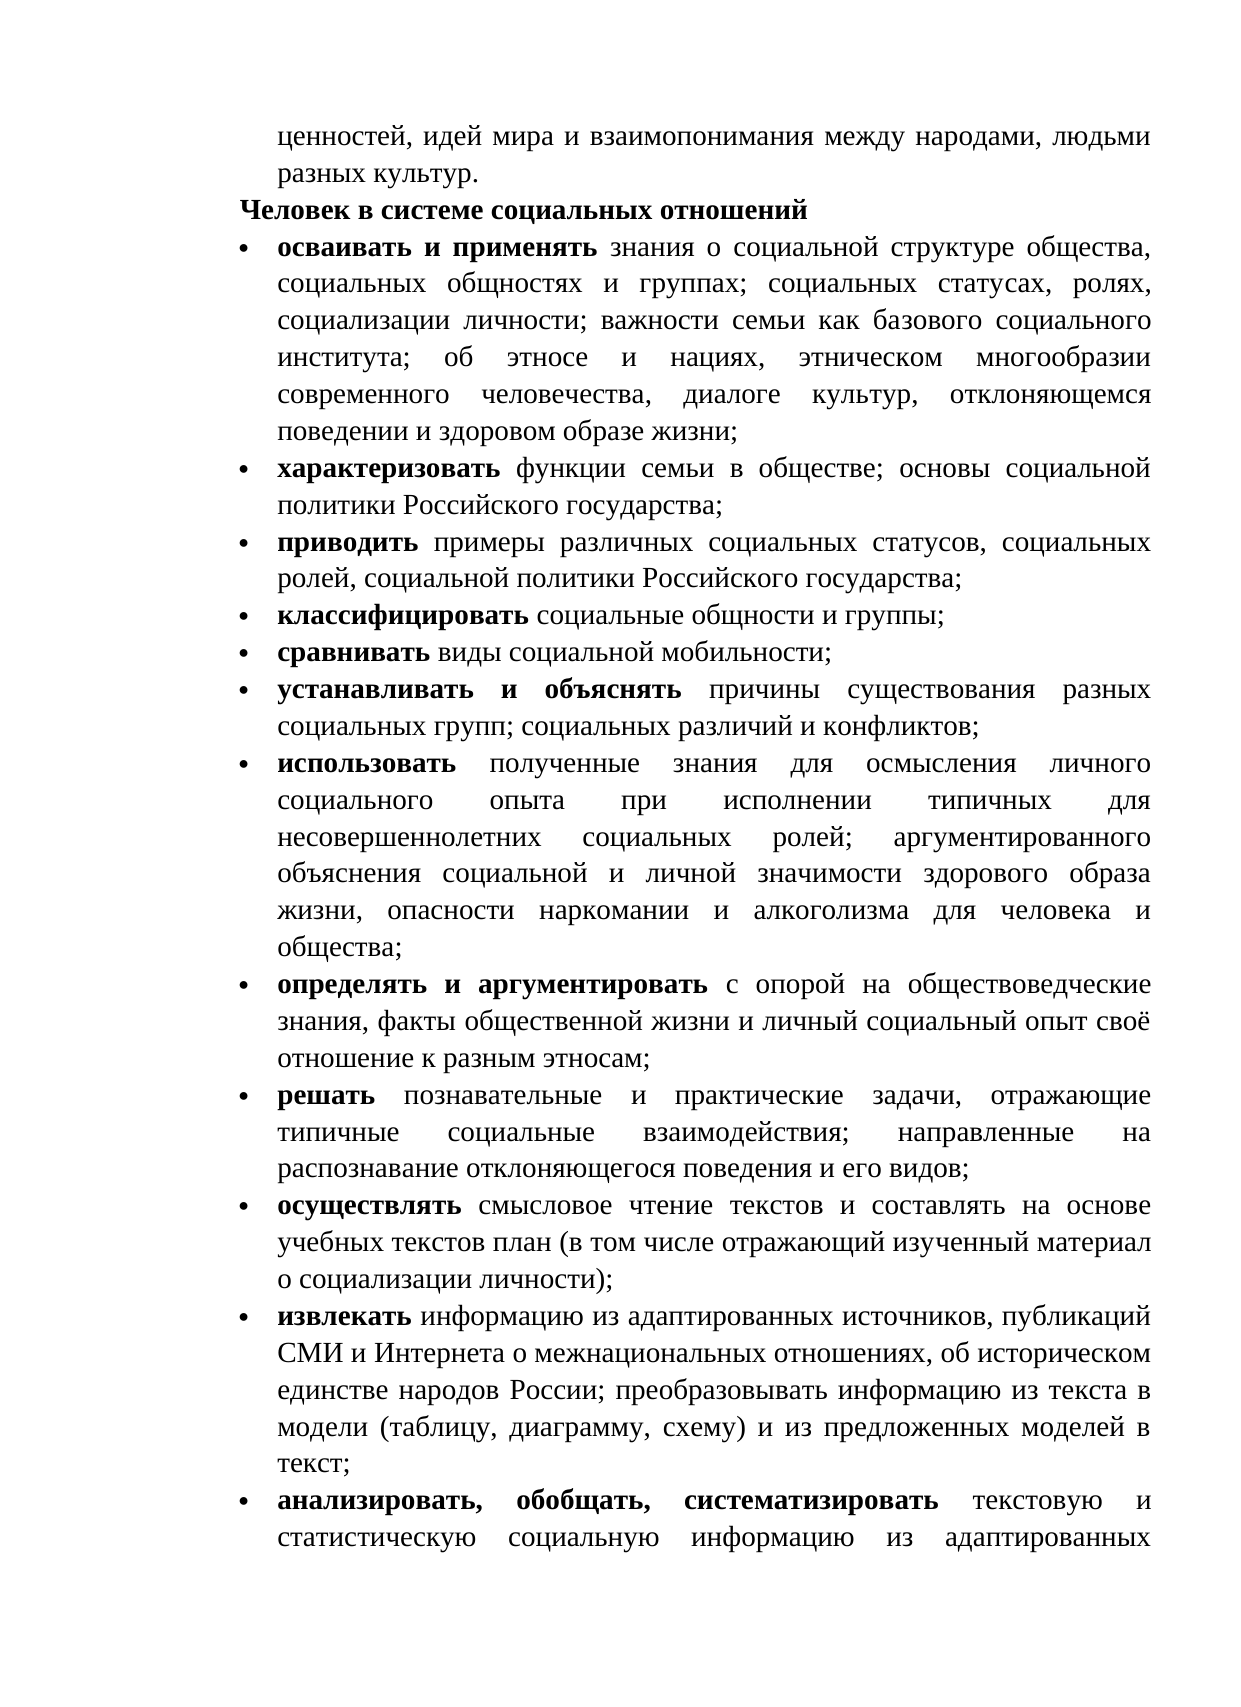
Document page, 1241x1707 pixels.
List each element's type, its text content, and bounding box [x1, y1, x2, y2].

list классифицировать социальные общности и группы; [239, 597, 1152, 631]
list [239, 1482, 1152, 1553]
list сравнивать виды социальной мобильности; [239, 634, 1152, 668]
list приводить примеры различных социальных статусов, социальных ролей, социальной политики Российского государства; [239, 524, 1152, 594]
list характеризовать функции семьи в обществе; основы социальной политики Российского государства; [239, 450, 1152, 520]
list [239, 118, 1152, 188]
list извлекать информацию из адаптированных источников, публикаций СМИ и Интернета о межнациональных отношениях, об историческом единстве народов России; преобразовывать информацию из текста в модели (таблицу, диаграмму, схему) и из предложенных моделей в текст; [239, 1298, 1152, 1479]
list осваивать и применять знания о социальной структуре общества, социальных общностях и группах; социальных стату­сах, ролях, социализации личности; важности семьи как ба­зового социального института; об этносе и нациях, этническом многообразии современного человечества, диалоге куль­тур, отклоняющемся поведении и здоровом образе жизни; [239, 229, 1152, 447]
list осуществлять смысловое чтение текстов и составлять на основе учебных текстов план (в том числе отражающий изу­ченный материал о социализации личности); [239, 1187, 1152, 1295]
list решать познавательные и практические задачи, отражающие типичные социальные взаимодействия; направленные на распознавание отклоняющегося поведения и его видов; [239, 1077, 1152, 1184]
text Человек в системе социальных отношений [177, 192, 1152, 225]
list устанавливать и объяснять причины существования разных социальных групп; социальных различий и конфликтов; [239, 671, 1152, 742]
list использовать полученные знания для осмысления личного социального опыта при исполнении типичных для несовершеннолетних социальных ролей; аргументированного объяснения социальной и личной значимости здорового образа жизни, опасности наркомании и алкоголизма для человека и общества; [239, 745, 1152, 963]
list определять и аргументировать с опорой на обществоведческие знания, факты общественной жизни и личный социальный опыт своё отношение к разным этносам; [239, 966, 1152, 1073]
